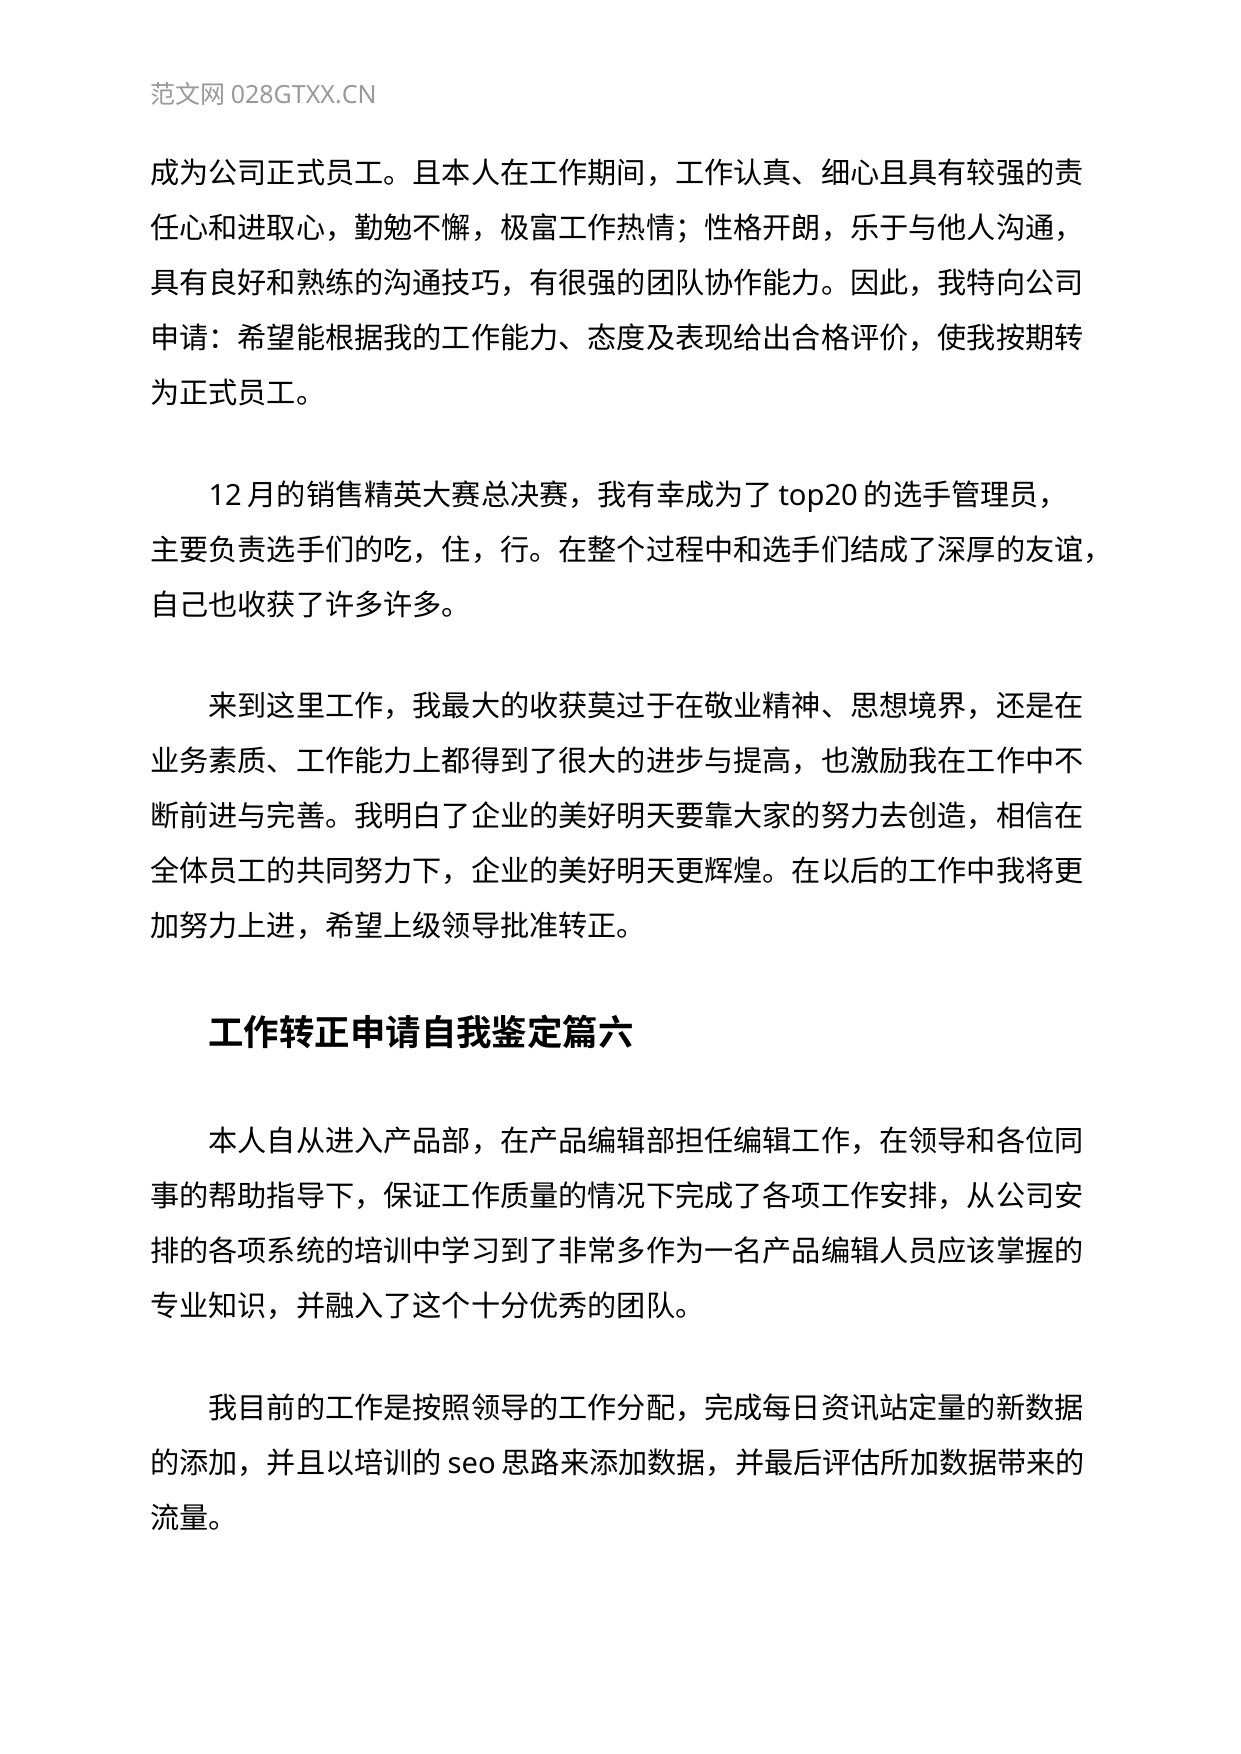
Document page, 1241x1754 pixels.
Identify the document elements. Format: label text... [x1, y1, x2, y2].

text 工作转正申请自我鉴定篇六 [150, 1004, 1090, 1056]
text 我目前的工作是按照领导的工作分配，完成每日资讯站定量的新数据的添加，并且以培训的seo思路来添加数据，并最后评估所加数据带来的流量。 [150, 1384, 1090, 1536]
text 来到这里工作，我最大的收获莫过于在敬业精神、思想境界，还是在业务素质、工作能力上都得到了很大的进步与提高，也激励我在工作中不断前进与完善。我明白了企业的美好明天要靠大家的努力去创造，相信在全体员工的共同努力下，企业的美好明天更辉煌。在以后的工作中我将更加努力上进，希望上级领导批准转正。 [150, 683, 1090, 945]
text 本人自从进入产品部，在产品编辑部担任编辑工作，在领导和各位同事的帮助指导下，保证工作质量的情况下完成了各项工作安排，从公司安排的各项系统的培训中学习到了非常多作为一名产品编辑人员应该掌握的专业知识，并融入了这个十分优秀的团队。 [150, 1118, 1090, 1325]
text 12月的销售精英大赛总决赛，我有幸成为了top20的选手管理员，主要负责选手们的吃，住，行。在整个过程中和选手们结成了深厚的友谊，自己也收获了许多许多。 [150, 471, 1090, 623]
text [150, 150, 1090, 412]
